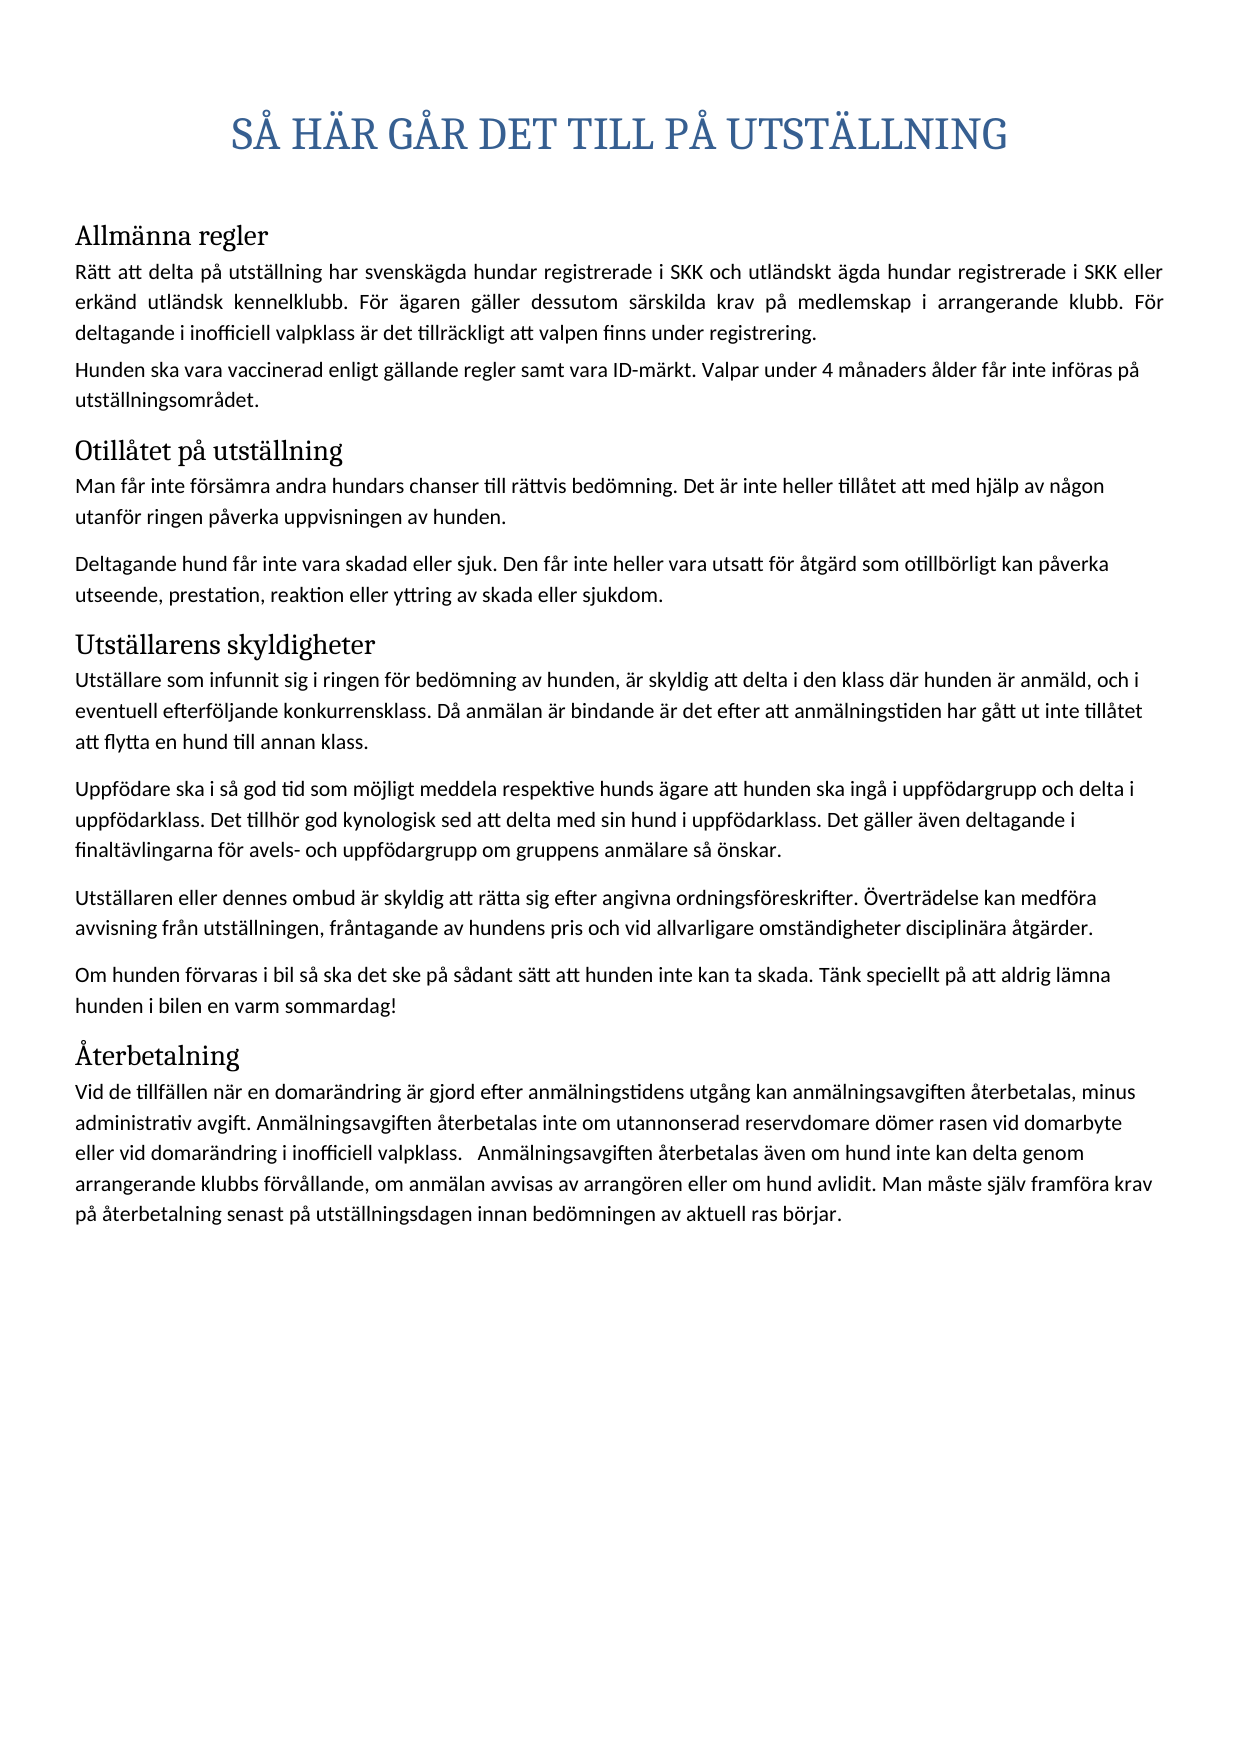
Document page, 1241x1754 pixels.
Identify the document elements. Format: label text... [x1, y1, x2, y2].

text Om hunden förvaras i bil så ska det ske på sådant sätt att hunden inte kan ta skada. Tänk speciellt på att aldrig lämna hunden i bilen en varm sommardag! [75, 962, 1165, 1019]
text Utställare som infunnit sig i ringen för bedömning av hunden, är skyldig att delta i den klass där hunden är anmäld, och i eventuell efterföljande konkurrensklass. Då anmälan är bindande är det efter att anmälningstiden har gått ut inte tillåtet att flytta en hund till annan klass. [75, 667, 1165, 754]
text Uppfödare ska i så god tid som möjligt meddela respektive hunds ägare att hunden ska ingå i uppfödargrupp och delta i uppfödarklass. Det tillhör god kynologisk sed att delta med sin hund i uppfödarklass. Det gäller även deltagande i finaltävlingarna för avels- och uppfödargrupp om gruppens anmälare så önskar. [75, 775, 1165, 863]
text Hunden ska vara vaccinerad enligt gällande regler samt vara ID-märkt. Valpar under 4 månaders ålder får inte införas på utställningsområdet. [75, 356, 1165, 413]
text Vid de tillfällen när en domarändring är gjord efter anmälningstidens utgång kan anmälningsavgiften återbetalas, minus administrativ avgift. Anmälningsavgiften återbetalas inte om utannonserad reservdomare dömer rasen vid domarbyte eller vid domarändring i inofficiell valpklass. Anmälningsavgiften återbetalas även om hund inte kan delta genom arrangerande klubbs förvållande, om anmälan avvisas av arrangören eller om hund avlidit. Man måste själv framföra krav på återbetalning senast på utställningsdagen innan bedömningen av aktuell ras börjar. [75, 1078, 1165, 1227]
subtitle Utställarens skyldigheter [75, 628, 1165, 662]
subtitle Återbetalning [75, 1039, 1165, 1073]
text Rätt att delta på utställning har svenskägda hundar registrerade i SKK och utländskt ägda hundar registrerade i SKK eller erkänd utländsk kennelklubb. För ägaren gäller dessutom särskilda krav på medlemskap i arrangerande klubb. För deltagande i inofficiell valpklass är det tillräckligt att valpen finns under registrering. [75, 258, 1165, 346]
subtitle Allmänna regler [75, 219, 1165, 253]
subtitle Otillåtet på utställning [75, 434, 1165, 467]
text Deltagande hund får inte vara skadad eller sjuk. Den får inte heller vara utsatt för åtgärd som otillbörligt kan påverka utseende, prestation, reaktion eller yttring av skada eller sjukdom. [75, 550, 1165, 607]
text Man får inte försämra andra hundars chanser till rättvis bedömning. Det är inte heller tillåtet att med hjälp av någon utanför ringen påverka uppvisningen av hunden. [75, 472, 1165, 529]
text Utställaren eller dennes ombud är skyldig att rätta sig efter angivna ordningsföreskrifter. Överträdelse kan medföra avvisning från utställningen, fråntagande av hundens pris och vid allvarligare omständigheter disciplinära åtgärder. [75, 884, 1165, 941]
subtitle SÅ HÄR GÅR DET TILL PÅ UTSTÄLLNING [75, 108, 1165, 161]
